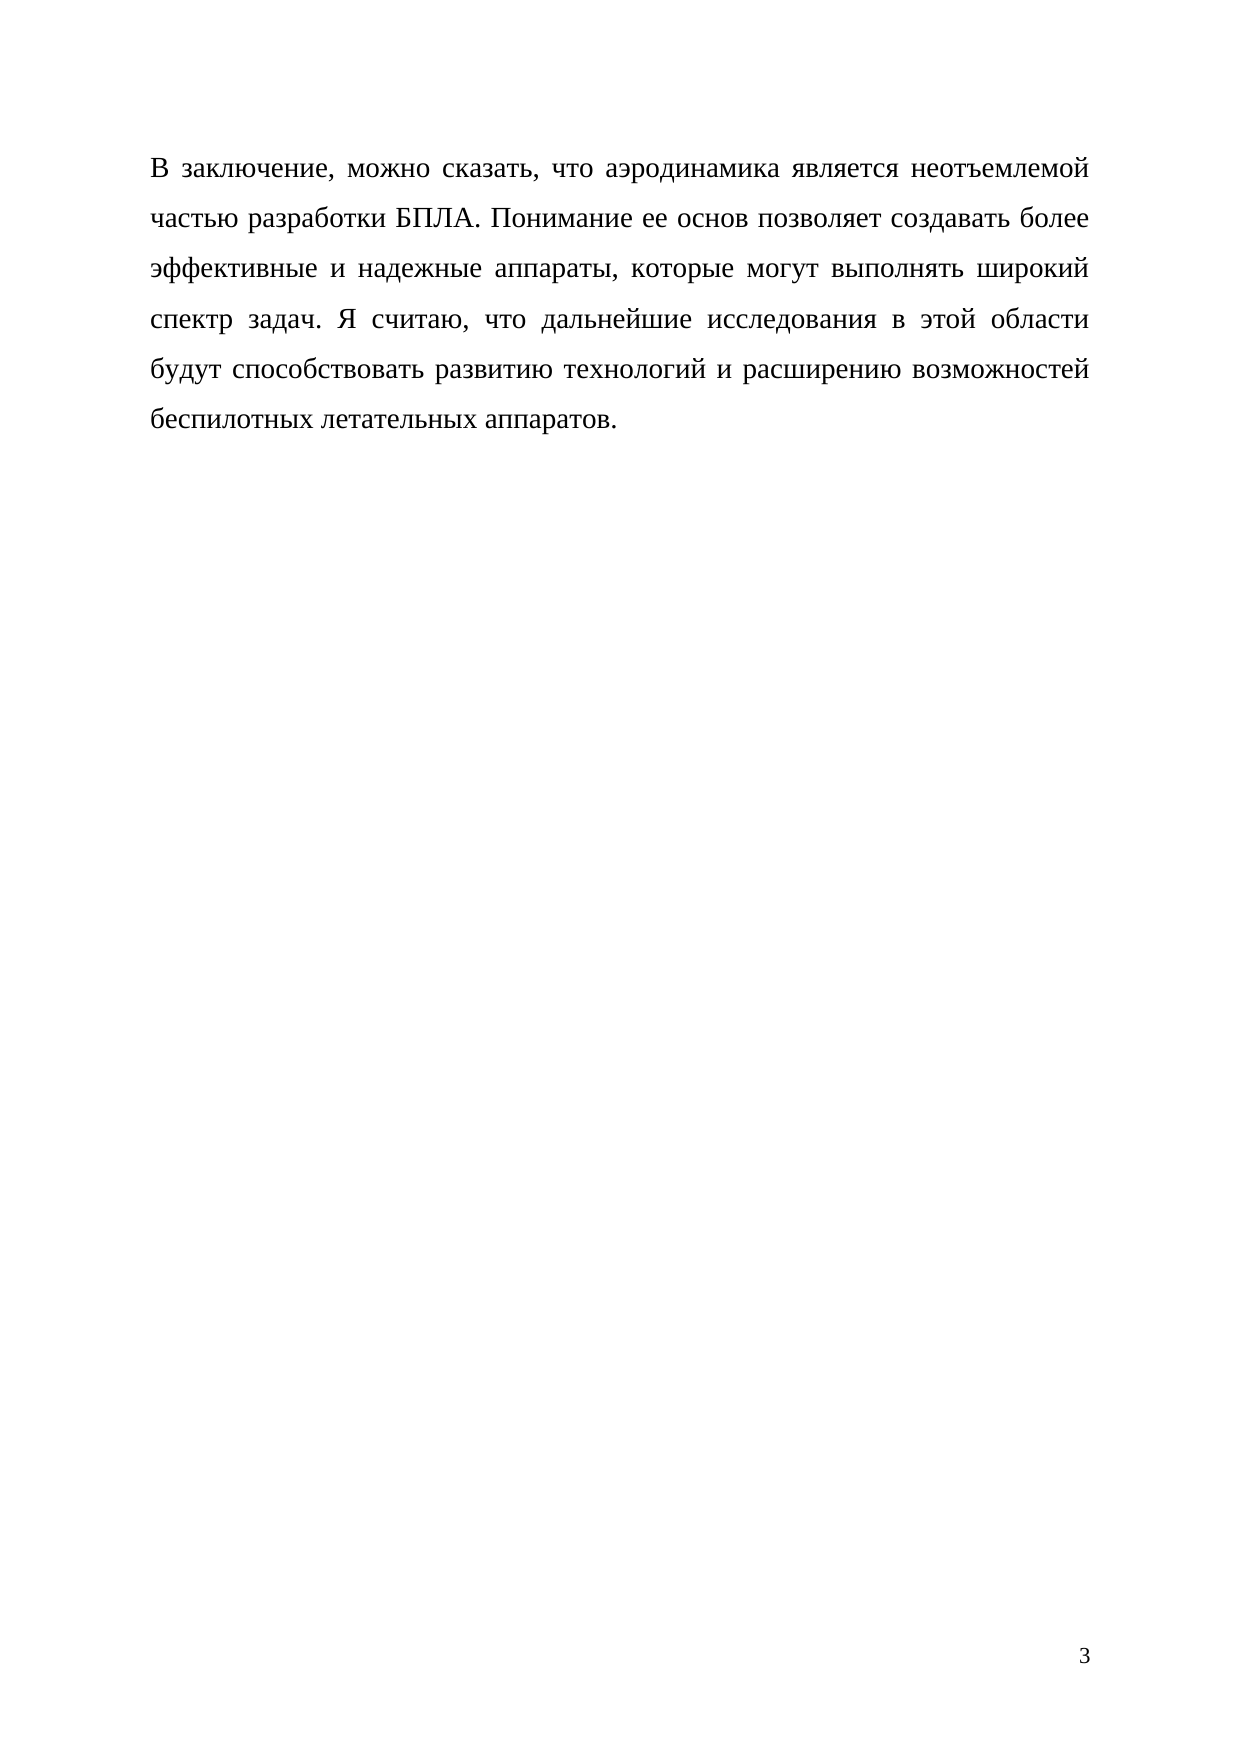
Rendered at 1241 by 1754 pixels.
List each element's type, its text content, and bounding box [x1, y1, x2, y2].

text В заключение, можно сказать, что аэродинамика является неотъемлемой частью разработки БПЛА. Понимание ее основ позволяет создавать более эффективные и надежные аппараты, которые могут выполнять широкий спектр задач. Я считаю, что дальнейшие исследования в этой области будут способствовать развитию технологий и расширению возможностей беспилотных летательных аппаратов. [150, 150, 1090, 435]
